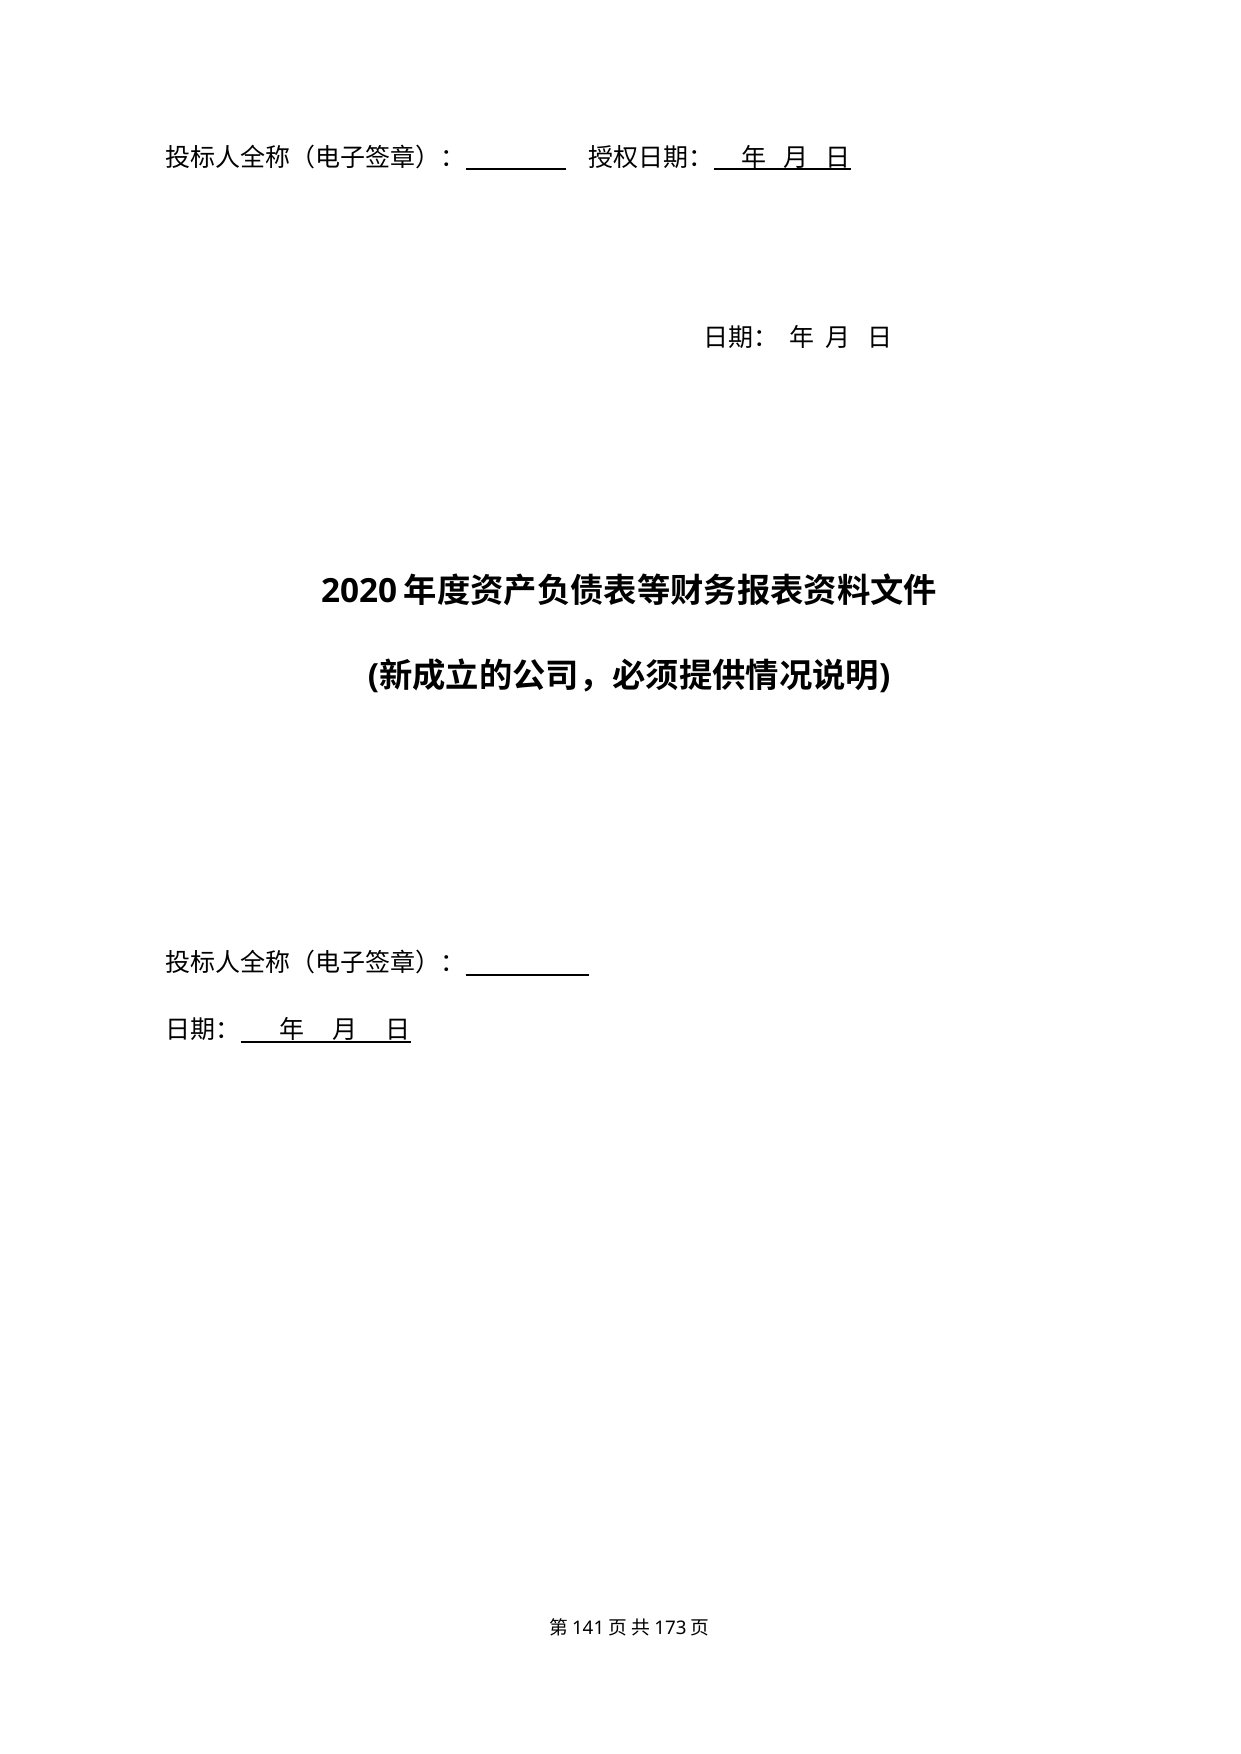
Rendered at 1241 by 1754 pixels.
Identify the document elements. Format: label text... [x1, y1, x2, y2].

text 2020年度资产负债表等财务报表资料文件 [165, 563, 1092, 612]
text 投标人全称（电子签章）： 授权日期： 年 月 日 [165, 137, 1092, 174]
text 日期： 年 月 日 [165, 317, 1092, 353]
text 日期： 年 月 日 [165, 1010, 1092, 1046]
text 投标人全称（电子签章）： [165, 943, 1092, 979]
text (新成立的公司，必须提供情况说明) [165, 649, 1092, 697]
